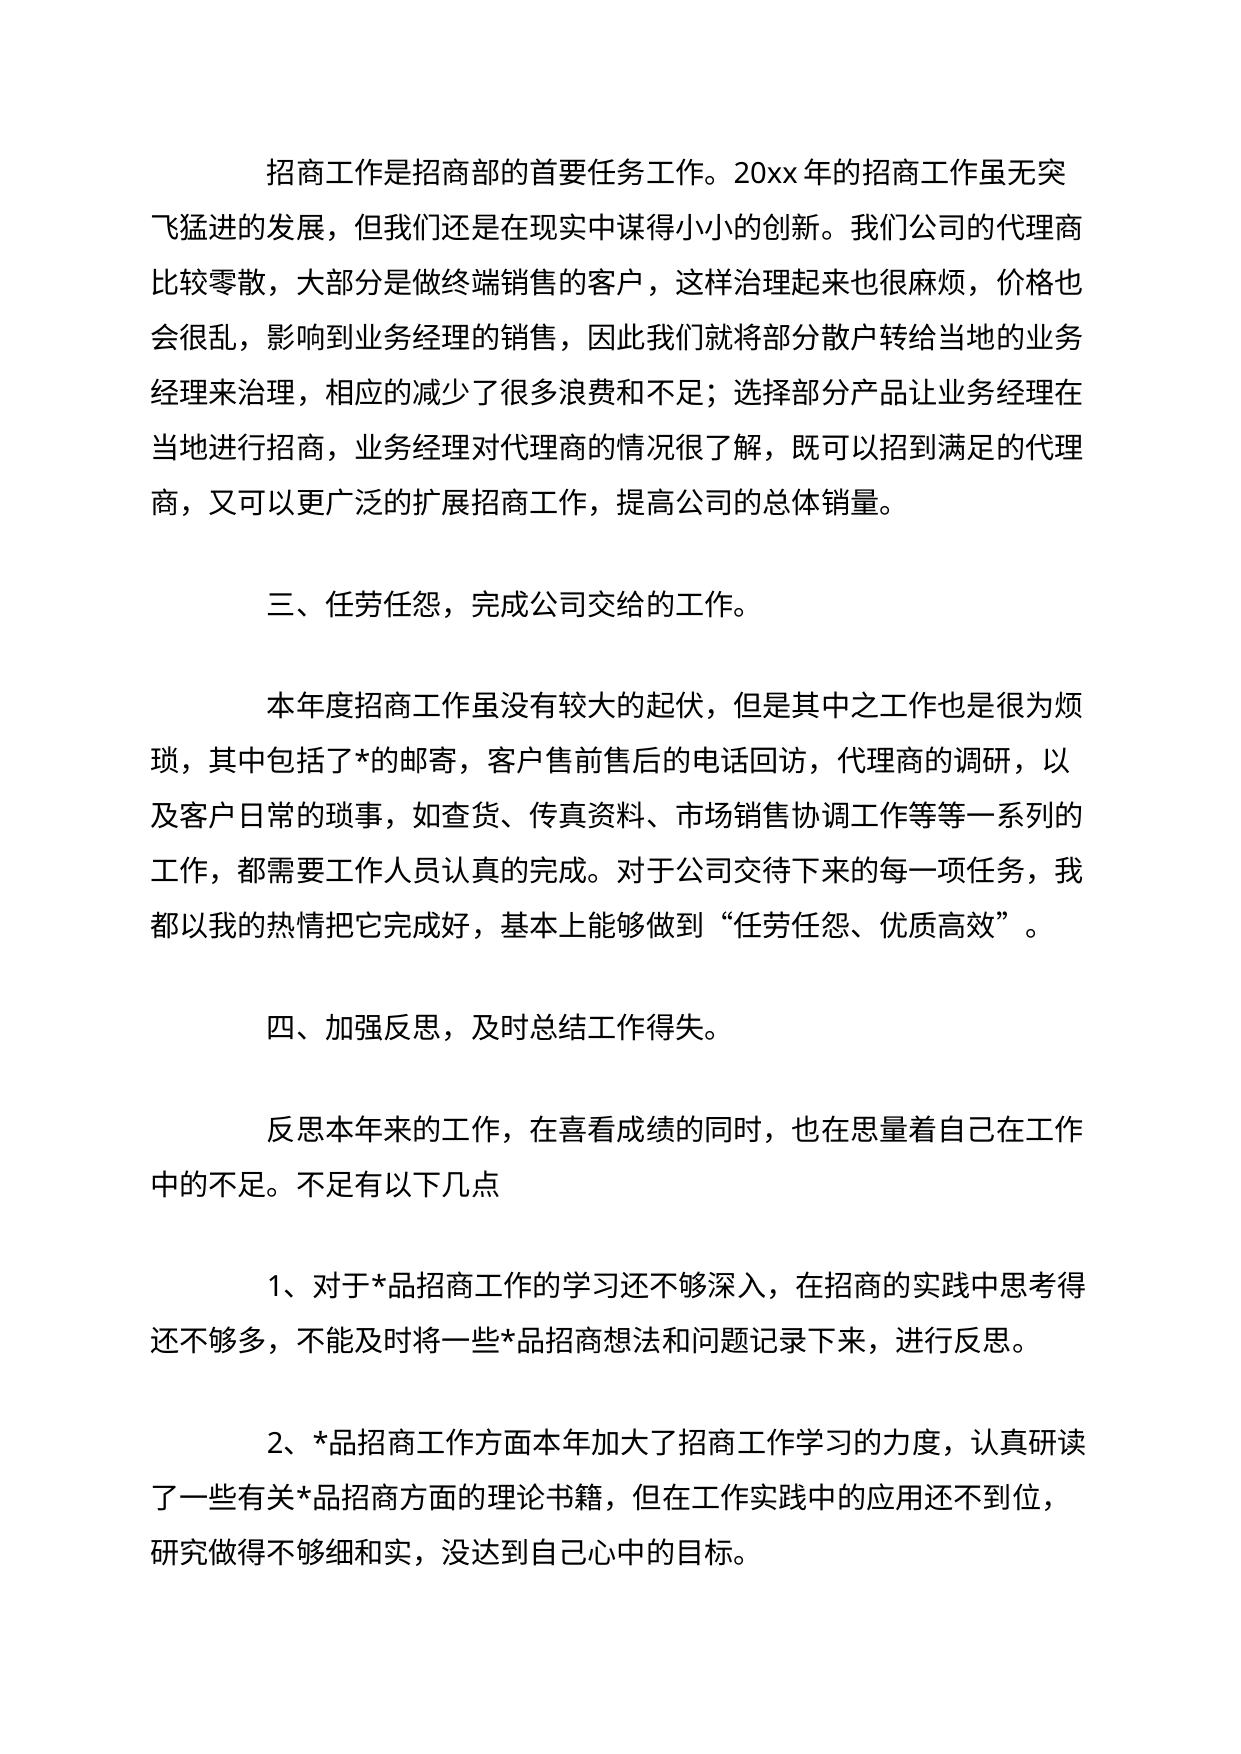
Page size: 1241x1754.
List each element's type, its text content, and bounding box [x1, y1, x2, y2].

text 反思本年来的工作，在喜看成绩的同时，也在思量着自己在工作中的不足。不足有以下几点 [150, 1106, 1090, 1203]
text 1、对于*品招商工作的学习还不够深入，在招商的实践中思考得还不够多，不能及时将一些*品招商想法和问题记录下来，进行反思。 [150, 1263, 1090, 1360]
text 本年度招商工作虽没有较大的起伏，但是其中之工作也是很为烦琐，其中包括了*的邮寄，客户售前售后的电话回访，代理商的调研，以及客户日常的琐事，如查货、传真资料、市场销售协调工作等等一系列的工作，都需要工作人员认真的完成。对于公司交待下来的每一项任务，我都以我的热情把它完成好，基本上能够做到“任劳任怨、优质高效”。 [150, 683, 1090, 945]
text 招商工作是招商部的首要任务工作。20xx年的招商工作虽无突飞猛进的发展，但我们还是在现实中谋得小小的创新。我们公司的代理商比较零散，大部分是做终端销售的客户，这样治理起来也很麻烦，价格也会很乱，影响到业务经理的销售，因此我们就将部分散户转给当地的业务经理来治理，相应的减少了很多浪费和不足；选择部分产品让业务经理在当地进行招商，业务经理对代理商的情况很了解，既可以招到满足的代理商，又可以更广泛的扩展招商工作，提高公司的总体销量。 [150, 150, 1090, 522]
text 三、任劳任怨，完成公司交给的工作。 [150, 581, 1090, 623]
text 2、*品招商工作方面本年加大了招商工作学习的力度，认真研读了一些有关*品招商方面的理论书籍，但在工作实践中的应用还不到位，研究做得不够细和实，没达到自己心中的目标。 [150, 1420, 1090, 1572]
text 四、加强反思，及时总结工作得失。 [150, 1004, 1090, 1047]
